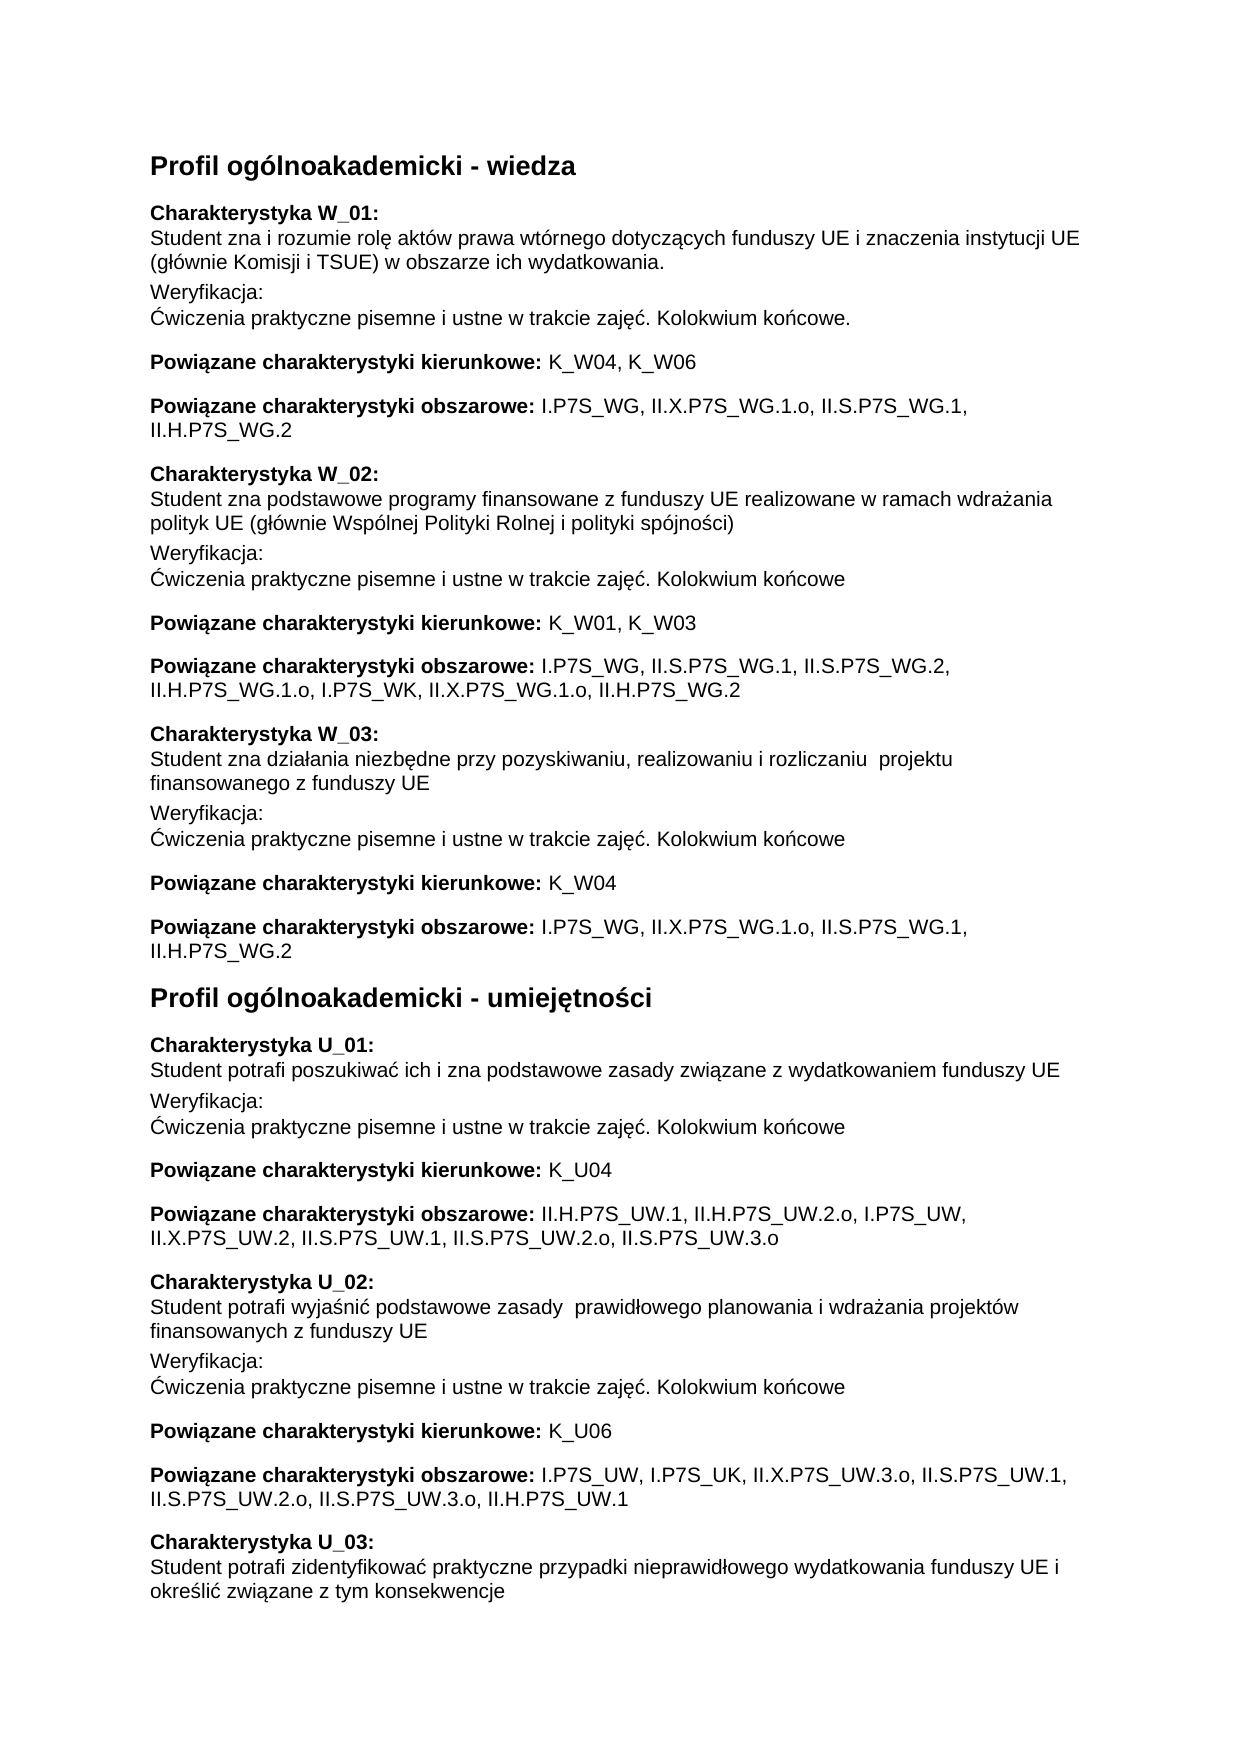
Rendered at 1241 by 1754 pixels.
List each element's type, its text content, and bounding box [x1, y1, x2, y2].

subtitle Profil ogólnoakademicki - umiejętności [150, 982, 1090, 1013]
text Powiązane charakterystyki obszarowe: II.H.P7S_UW.1, II.H.P7S_UW.2.o, I.P7S_UW, II.X.P7S_UW.2, II.S.P7S_UW.1, II.S.P7S_UW.2.o, II.S.P7S_UW.3.o [150, 1202, 1090, 1250]
text Powiązane charakterystyki obszarowe: I.P7S_UW, I.P7S_UK, II.X.P7S_UW.3.o, II.S.P7S_UW.1, II.S.P7S_UW.2.o, II.S.P7S_UW.3.o, II.H.P7S_UW.1 [150, 1462, 1090, 1510]
text Charakterystyka U_02: [150, 1270, 1090, 1294]
subtitle Profil ogólnoakademicki - wiedza [150, 150, 1090, 181]
text Ćwiczenia praktyczne pisemne i ustne w trakcie zajęć. Kolokwium końcowe [150, 567, 1090, 591]
text Student zna działania niezbędne przy pozyskiwaniu, realizowaniu i rozliczaniu projektu finansowanego z funduszy UE [150, 747, 1090, 795]
text Student potrafi zidentyfikować praktyczne przypadki nieprawidłowego wydatkowania funduszy UE i określić związane z tym konsekwencje [150, 1555, 1090, 1603]
text Student zna podstawowe programy finansowane z funduszy UE realizowane w ramach wdrażania polityk UE (głównie Wspólnej Polityki Rolnej i polityki spójności) [150, 486, 1090, 534]
text Powiązane charakterystyki obszarowe: I.P7S_WG, II.S.P7S_WG.1, II.S.P7S_WG.2, II.H.P7S_WG.1.o, I.P7S_WK, II.X.P7S_WG.1.o, II.H.P7S_WG.2 [150, 654, 1090, 702]
text Student zna i rozumie rolę aktów prawa wtórnego dotyczących funduszy UE i znaczenia instytucji UE (głównie Komisji i TSUE) w obszarze ich wydatkowania. [150, 226, 1090, 274]
text Ćwiczenia praktyczne pisemne i ustne w trakcie zajęć. Kolokwium końcowe [150, 1375, 1090, 1399]
text Weryfikacja: [150, 280, 1090, 304]
text Charakterystyka W_01: [150, 201, 1090, 225]
text Powiązane charakterystyki kierunkowe: K_W04, K_W06 [150, 350, 1090, 374]
text Powiązane charakterystyki kierunkowe: K_W04 [150, 871, 1090, 895]
text Student potrafi wyjaśnić podstawowe zasady prawidłowego planowania i wdrażania projektów finansowanych z funduszy UE [150, 1295, 1090, 1343]
text Student potrafi poszukiwać ich i zna podstawowe zasady związane z wydatkowaniem funduszy UE [150, 1058, 1090, 1082]
text Ćwiczenia praktyczne pisemne i ustne w trakcie zajęć. Kolokwium końcowe [150, 827, 1090, 851]
text Weryfikacja: [150, 1088, 1090, 1112]
text Powiązane charakterystyki obszarowe: I.P7S_WG, II.X.P7S_WG.1.o, II.S.P7S_WG.1, II.H.P7S_WG.2 [150, 914, 1090, 962]
text Charakterystyka W_02: [150, 461, 1090, 485]
text Powiązane charakterystyki kierunkowe: K_U06 [150, 1419, 1090, 1443]
text Weryfikacja: [150, 801, 1090, 825]
text Powiązane charakterystyki obszarowe: I.P7S_WG, II.X.P7S_WG.1.o, II.S.P7S_WG.1, II.H.P7S_WG.2 [150, 394, 1090, 442]
text Powiązane charakterystyki kierunkowe: K_W01, K_W03 [150, 610, 1090, 634]
text Powiązane charakterystyki kierunkowe: K_U04 [150, 1158, 1090, 1182]
text Charakterystyka W_03: [150, 722, 1090, 746]
text Ćwiczenia praktyczne pisemne i ustne w trakcie zajęć. Kolokwium końcowe [150, 1114, 1090, 1138]
text Ćwiczenia praktyczne pisemne i ustne w trakcie zajęć. Kolokwium końcowe. [150, 306, 1090, 330]
text Charakterystyka U_03: [150, 1530, 1090, 1554]
text Weryfikacja: [150, 1349, 1090, 1373]
text Charakterystyka U_01: [150, 1033, 1090, 1057]
text Weryfikacja: [150, 541, 1090, 564]
